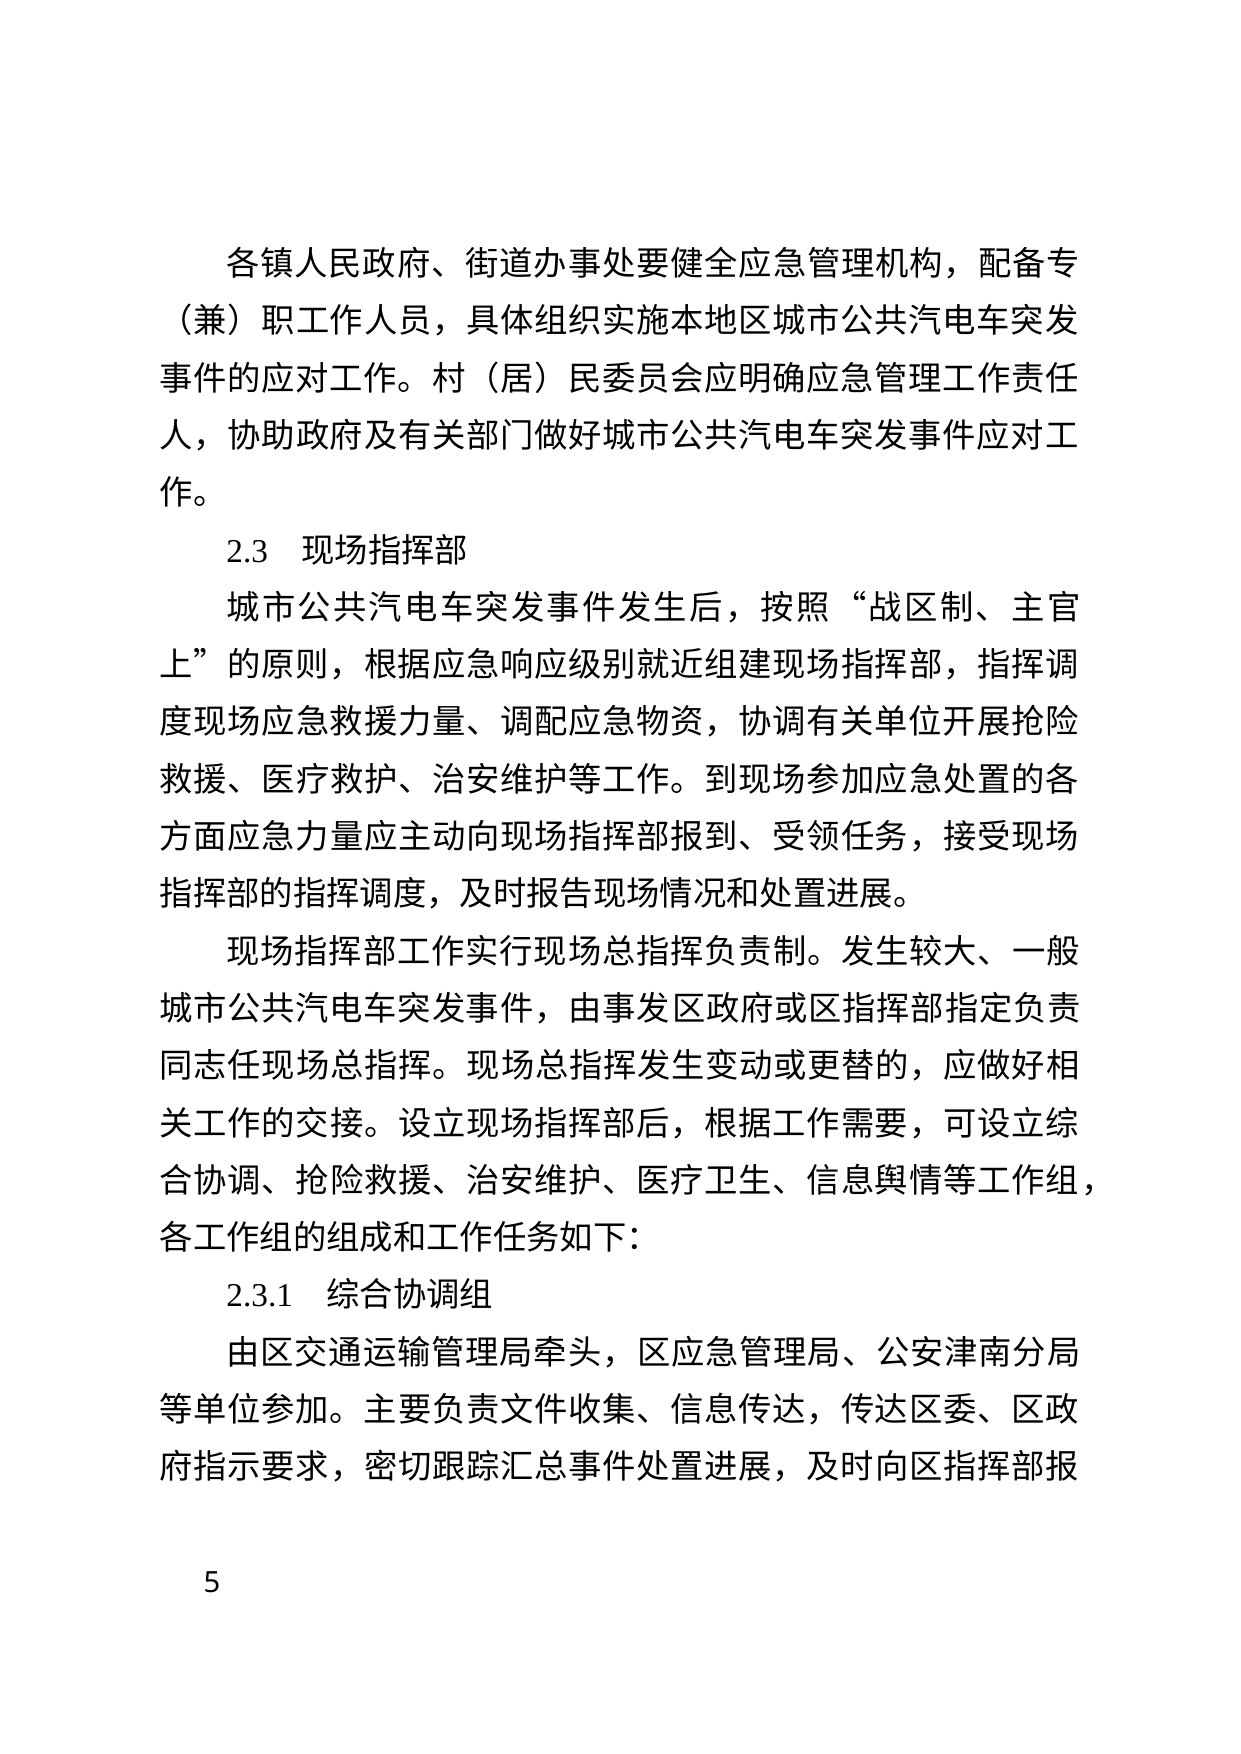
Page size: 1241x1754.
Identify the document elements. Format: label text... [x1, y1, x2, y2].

subtitle 2.3 现场指挥部 [159, 516, 1081, 573]
text 城市公共汽电车突发事件发生后，按照“战区制、主官上”的原则，根据应急响应级别就近组建现场指挥部，指挥调度现场应急救援力量、调配应急物资，协调有关单位开展抢险救援、医疗救护、治安维护等工作。到现场参加应急处置的各方面应急力量应主动向现场指挥部报到、受领任务，接受现场指挥部的指挥调度，及时报告现场情况和处置进展。 [159, 573, 1081, 917]
text 各镇人民政府、街道办事处要健全应急管理机构，配备专（兼）职工作人员，具体组织实施本地区城市公共汽电车突发事件的应对工作。村（居）民委员会应明确应急管理工作责任人，协助政府及有关部门做好城市公共汽电车突发事件应对工作。 [159, 230, 1081, 516]
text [159, 1318, 1081, 1490]
subtitle 2.3.1 综合协调组 [159, 1261, 1081, 1318]
text 现场指挥部工作实行现场总指挥负责制。发生较大、一般城市公共汽电车突发事件，由事发区政府或区指挥部指定负责同志任现场总指挥。现场总指挥发生变动或更替的，应做好相关工作的交接。设立现场指挥部后，根据工作需要，可设立综合协调、抢险救援、治安维护、医疗卫生、信息舆情等工作组，各工作组的组成和工作任务如下： [159, 917, 1081, 1261]
